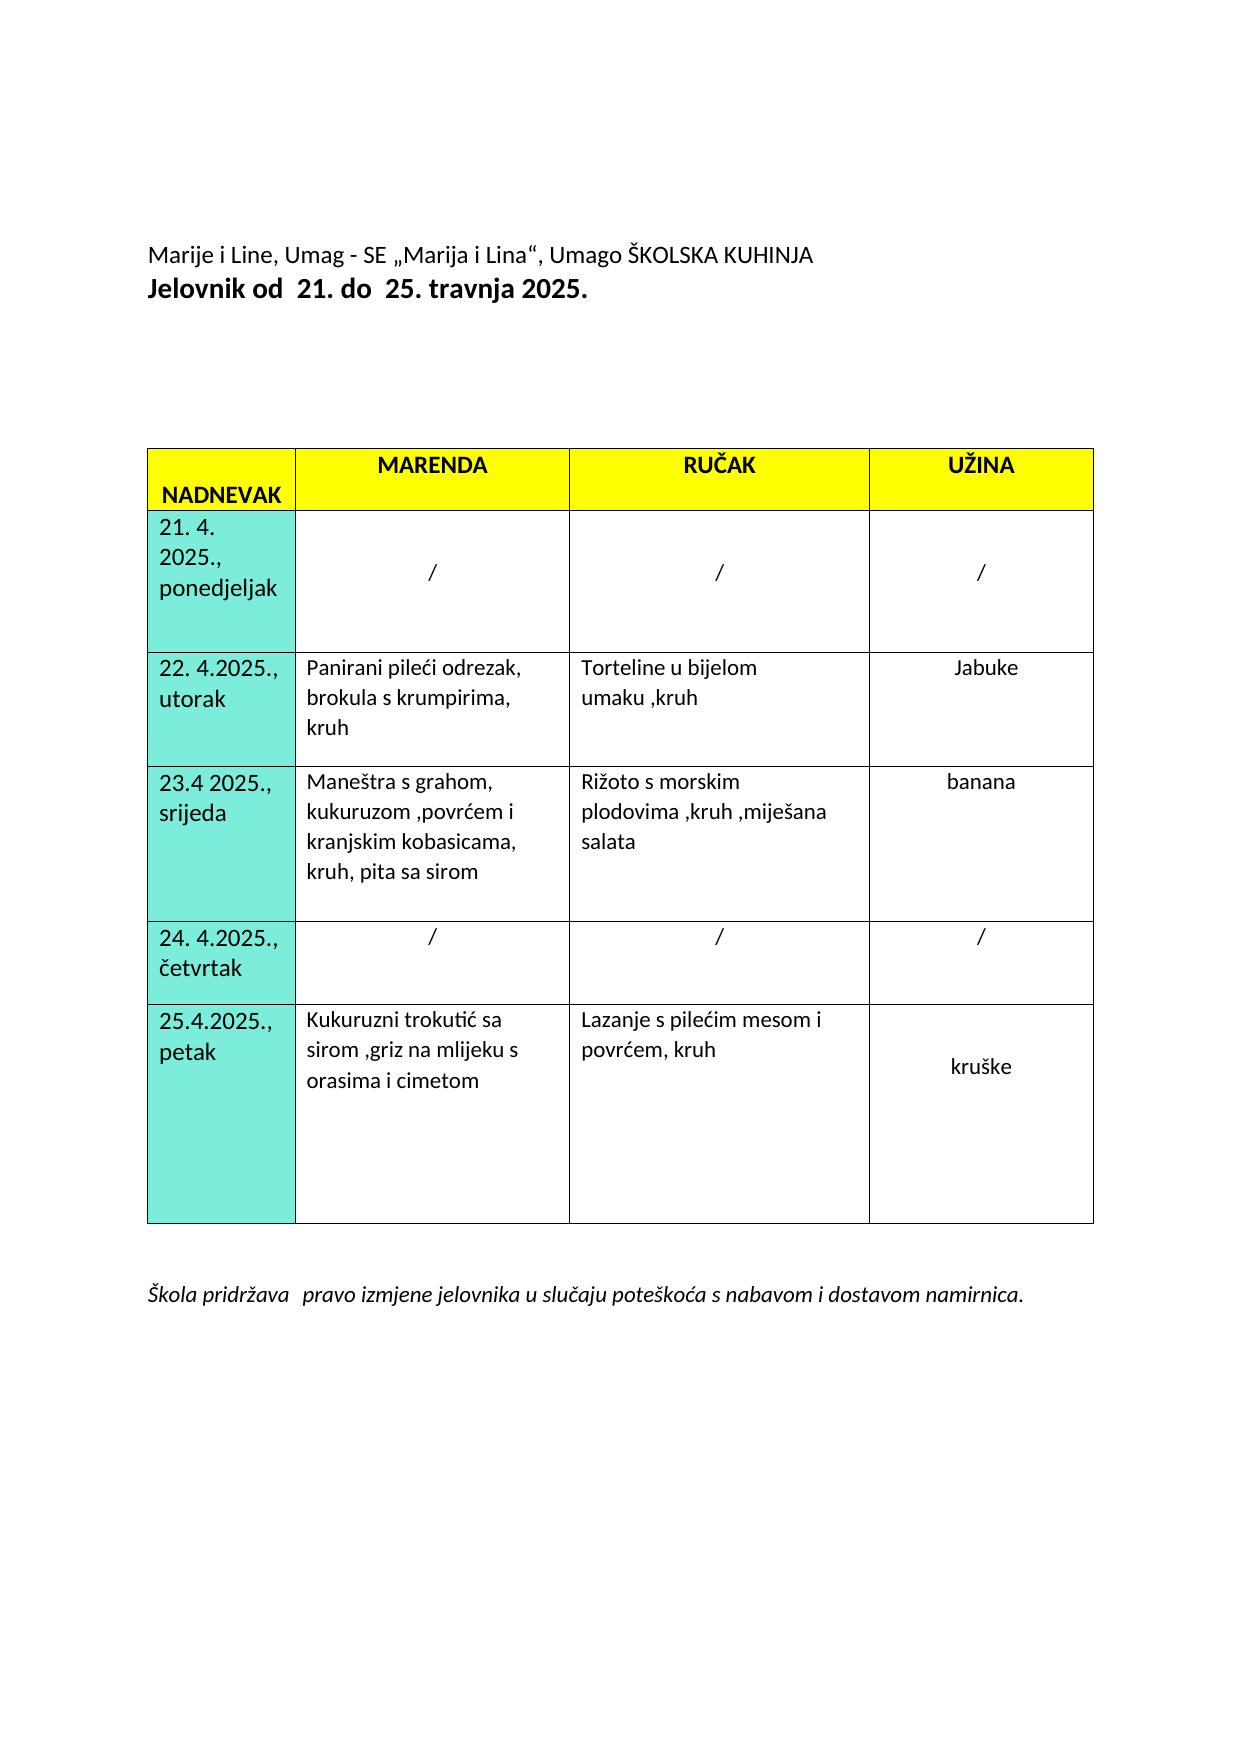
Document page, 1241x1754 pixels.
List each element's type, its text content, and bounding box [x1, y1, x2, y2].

text Jelovnik od 21. do 25. travnja 2025. [148, 270, 1092, 305]
table_cell 25.4.2025., petak [148, 1005, 295, 1223]
text Marije i Line, Umag - SE „Marija i Lina“, Umago ŠKOLSKA KUHINJA [148, 239, 1092, 270]
table_cell 24. 4.2025., četvrtak [148, 922, 295, 1004]
table_cell Panirani pileći odrezak, brokula s krumpirima, kruh [296, 653, 569, 766]
table_header UŽINA [870, 449, 1093, 510]
table_cell / [296, 922, 569, 1004]
table_cell 22. 4.2025., utorak [148, 653, 295, 766]
table_cell / [296, 511, 569, 652]
table_cell Maneštra s grahom, kukuruzom ,povrćem i kranjskim kobasicama, kruh, pita sa sirom [296, 767, 569, 921]
table_cell banana [870, 767, 1093, 921]
text Škola pridržava pravo izmjene jelovnika u slučaju poteškoća s nabavom i dostavom namirnica. [148, 1280, 1092, 1308]
table_cell / [870, 511, 1093, 652]
table_cell / [570, 511, 869, 652]
table_cell Lazanje s pilećim mesom i povrćem, kruh [570, 1005, 869, 1223]
table_header NADNEVAK [148, 449, 295, 510]
table_header RUČAK [570, 449, 869, 510]
table_cell / [870, 922, 1093, 1004]
table_cell Kukuruzni trokutić sa sirom ,griz na mlijeku s orasima i cimetom [296, 1005, 569, 1223]
table_cell 23.4 2025., srijeda [148, 767, 295, 921]
table_cell kruške [870, 1005, 1093, 1223]
table_header MARENDA [296, 449, 569, 510]
table_cell / [570, 922, 869, 1004]
table_cell 21. 4. 2025., ponedjeljak [148, 511, 295, 652]
table_cell Jabuke [870, 653, 1093, 766]
table_cell Torteline u bijelom umaku ,kruh [570, 653, 869, 766]
table_cell Rižoto s morskim plodovima ,kruh ,miješana salata [570, 767, 869, 921]
